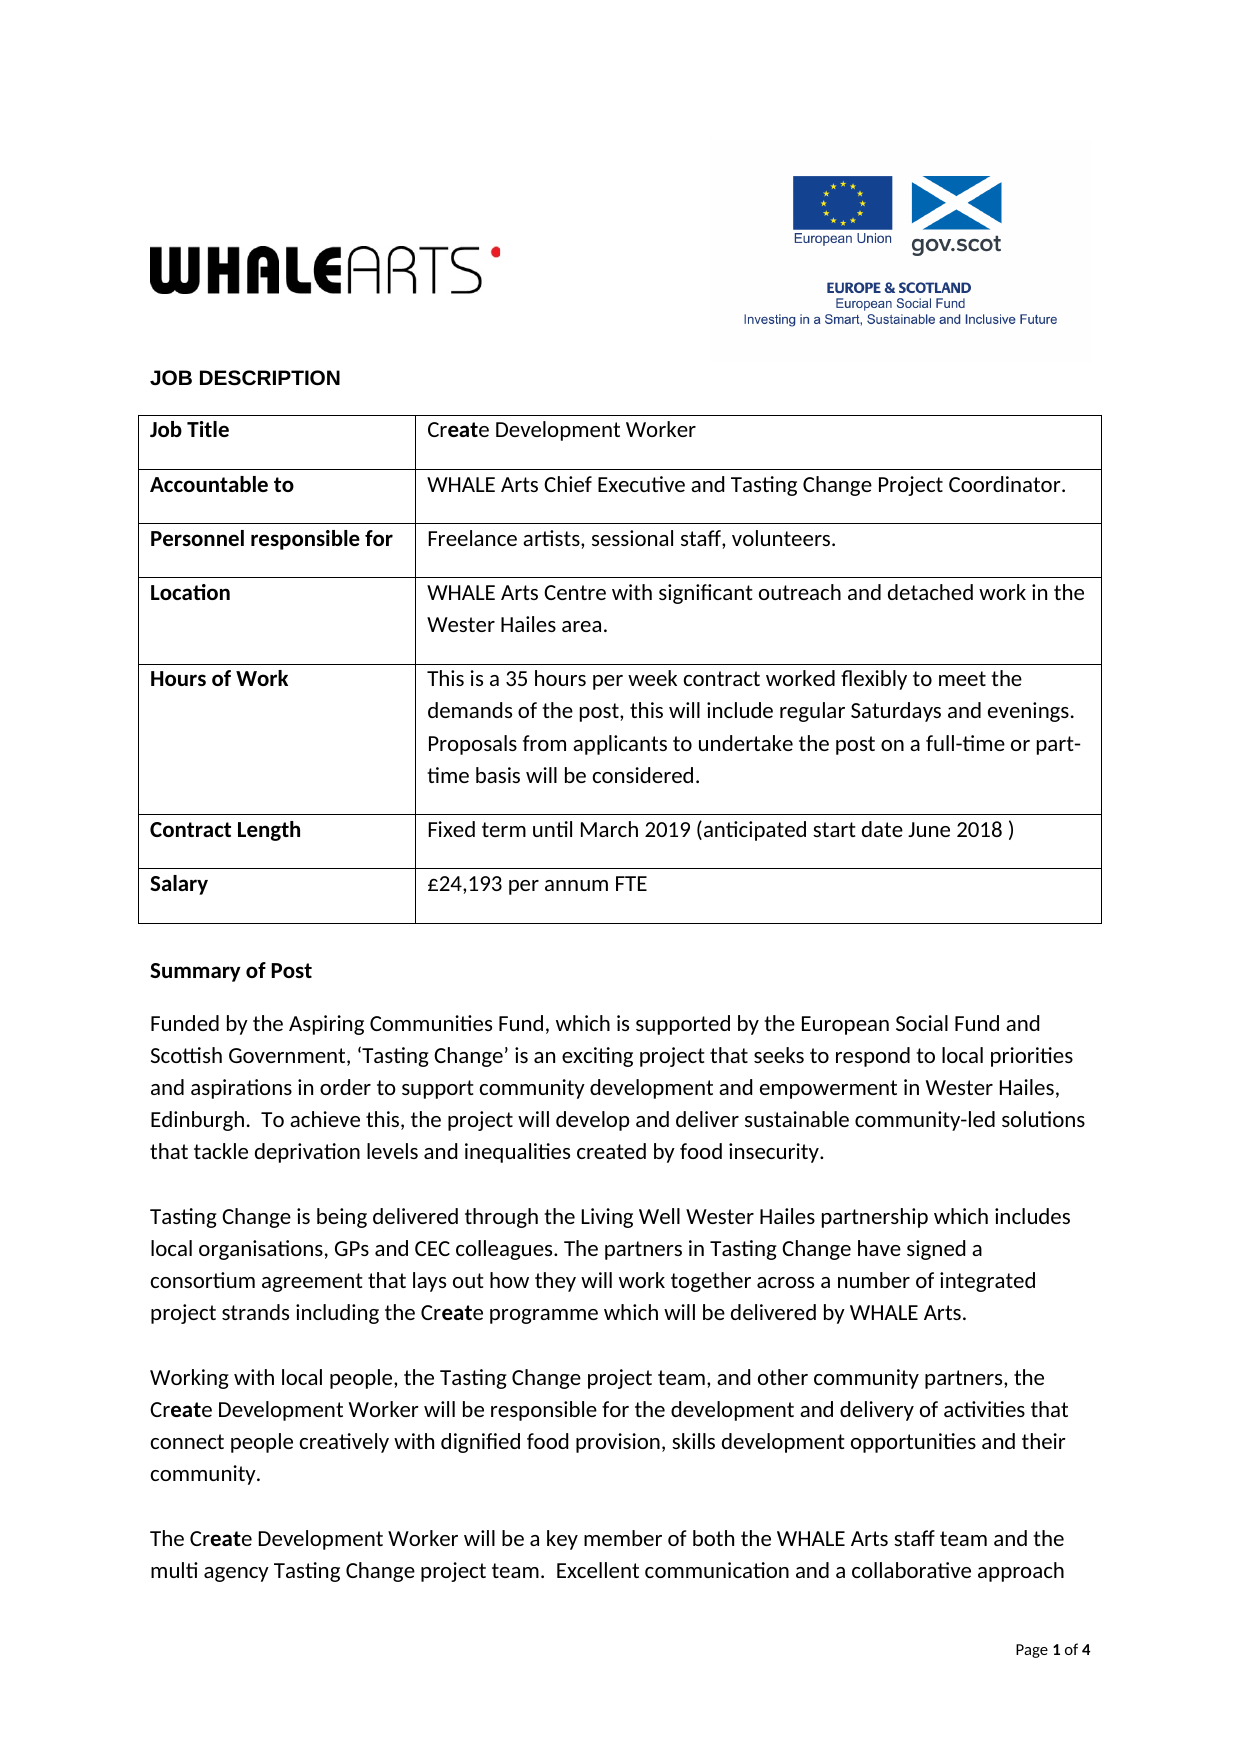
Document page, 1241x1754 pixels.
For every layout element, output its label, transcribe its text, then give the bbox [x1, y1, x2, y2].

picture [150, 246, 501, 294]
text JOB DESCRIPTION [150, 366, 1090, 390]
table_header Job Title [139, 416, 415, 469]
table_cell Contract Length [139, 815, 415, 868]
text Funded by the Aspiring Communities Fund, which is supported by the European Social Fund and Scottish Government, ‘Tasting Change’ is an exciting project that seeks to respond to local priorities and aspirations in order to support community development and empowerment in Wester Hailes, Edinburgh. To achieve this, the project will develop and deliver sustainable community-led solutions that tackle deprivation levels and inequalities created by food insecurity. [150, 1009, 1090, 1166]
table_cell Personnel responsible for [139, 524, 415, 577]
text Working with local people, the Tasting Change project team, and other community partners, the Create Development Worker will be responsible for the development and delivery of activities that connect people creatively with dignified food provision, skills development opportunities and their community. [150, 1363, 1090, 1487]
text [150, 1524, 1090, 1584]
table_cell £24,193 per annum FTE [416, 869, 1101, 922]
table_cell Accountable to [139, 470, 415, 523]
table_cell WHALE Arts Chief Executive and Tasting Change Project Coordinator. [416, 470, 1101, 523]
picture [710, 140, 1091, 362]
table_header Create Development Worker [416, 416, 1101, 469]
table_cell Salary [139, 869, 415, 922]
table_cell Hours of Work [139, 665, 415, 814]
table_cell WHALE Arts Centre with significant outreach and detached work in the Wester Hailes area. [416, 578, 1101, 663]
table_cell Location [139, 578, 415, 663]
table_cell This is a 35 hours per week contract worked flexibly to meet the demands of the post, this will include regular Saturdays and evenings. Proposals from applicants to undertake the post on a full-time or part-time basis will be considered. [416, 665, 1101, 814]
table_cell Fixed term until March 2019 (anticipated start date June 2018 ) [416, 815, 1101, 868]
text Tasting Change is being delivered through the Living Well Wester Hailes partnership which includes local organisations, GPs and CEC colleagues. The partners in Tasting Change have signed a consortium agreement that lays out how they will work together across a number of integrated project strands including the Create programme which will be delivered by WHALE Arts. [150, 1202, 1090, 1326]
table_cell Freelance artists, sessional staff, volunteers. [416, 524, 1101, 577]
text Summary of Post [150, 956, 1090, 984]
